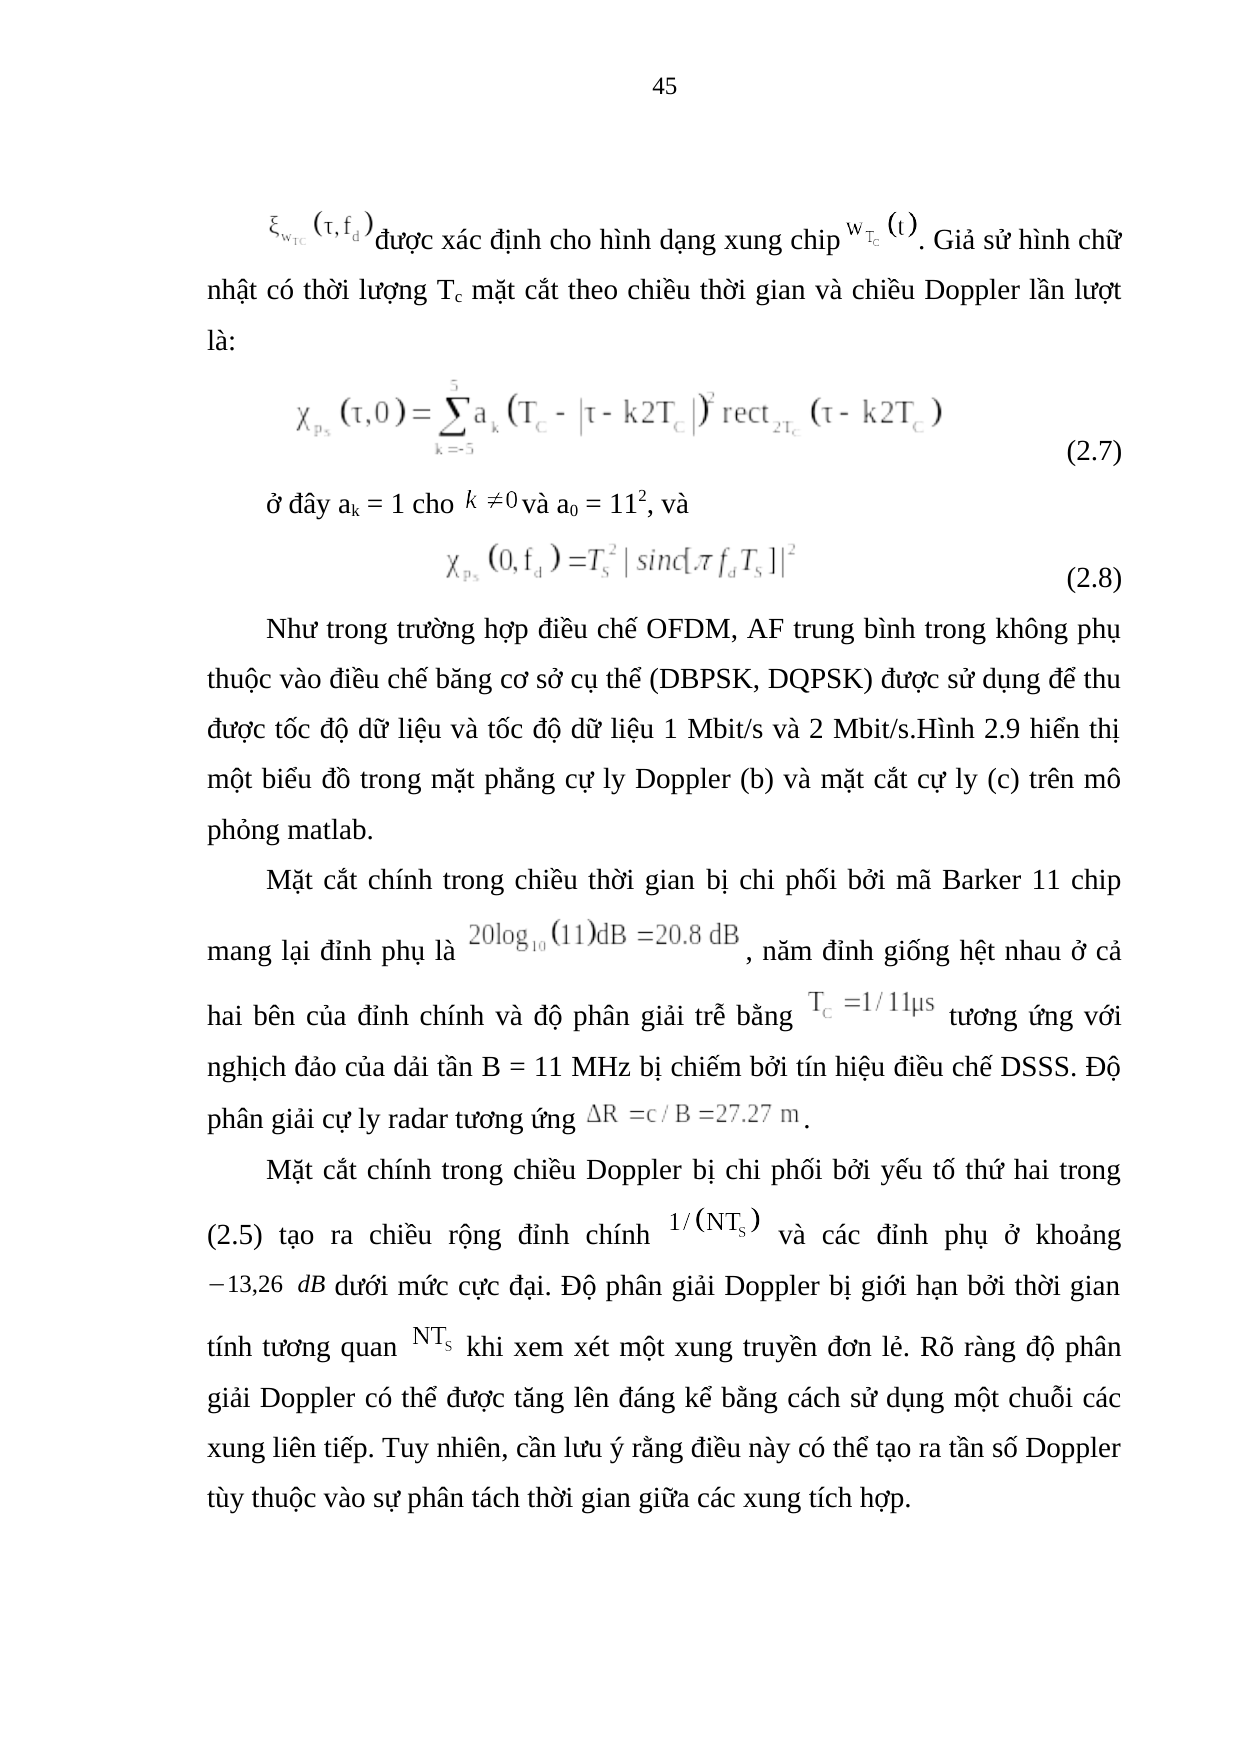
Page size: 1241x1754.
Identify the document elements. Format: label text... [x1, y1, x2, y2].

text ở đây ak = 1 cho và a0 = 112, và [207, 483, 1122, 520]
text được xác định cho hình dạng xung chip. Giả sử hình chữ nhật có thời lượng Tc mặt cắt theo chiều thời gian và chiều Doppler lần lượt là: [207, 207, 1122, 356]
text Mặt cắt chính trong chiều thời gian bị chi phối bởi mã Barker 11 chip mang lại đỉnh phụ là , năm đỉnh giống hệt nhau ở cả hai bên của đỉnh chính và độ phân giải trễ bằng tương ứng với nghịch đảo của dải tần B = 11 MHz bị chiếm bởi tín hiệu điều chế DSSS. Độ phân giải cự ly radar tương ứng . [207, 862, 1122, 1135]
text (2.8) [207, 536, 1122, 594]
text (2.7) [207, 373, 1122, 467]
text Mặt cắt chính trong chiều Doppler bị chi phối bởi yếu tố thứ hai trong (2.5) tạo ra chiều rộng đỉnh chính và các đỉnh phụ ở khoảng dưới mức cực đại. Độ phân giải Doppler bị giới hạn bởi thời gian tính tương quan khi xem xét một xung truyền đơn lẻ. Rõ ràng độ phân giải Doppler có thể được tăng lên đáng kể bằng cách sử dụng một chuỗi các xung liên tiếp. Tuy nhiên, cần lưu ý rằng điều này có thể tạo ra tần số Doppler tùy thuộc vào sự phân tách thời gian giữa các xung tích hợp. [207, 1152, 1122, 1514]
text Như trong trường hợp điều chế OFDM, AF trung bình trong không phụ thuộc vào điều chế băng cơ sở cụ thể (DBPSK, DQPSK) được sử dụng để thu được tốc độ dữ liệu và tốc độ dữ liệu 1 Mbit/s và 2 Mbit/s.Hình 2.9 hiển thị một biểu đồ trong mặt phẳng cự ly Doppler (b) và mặt cắt cự ly (c) trên mô phỏng matlab. [207, 611, 1122, 846]
